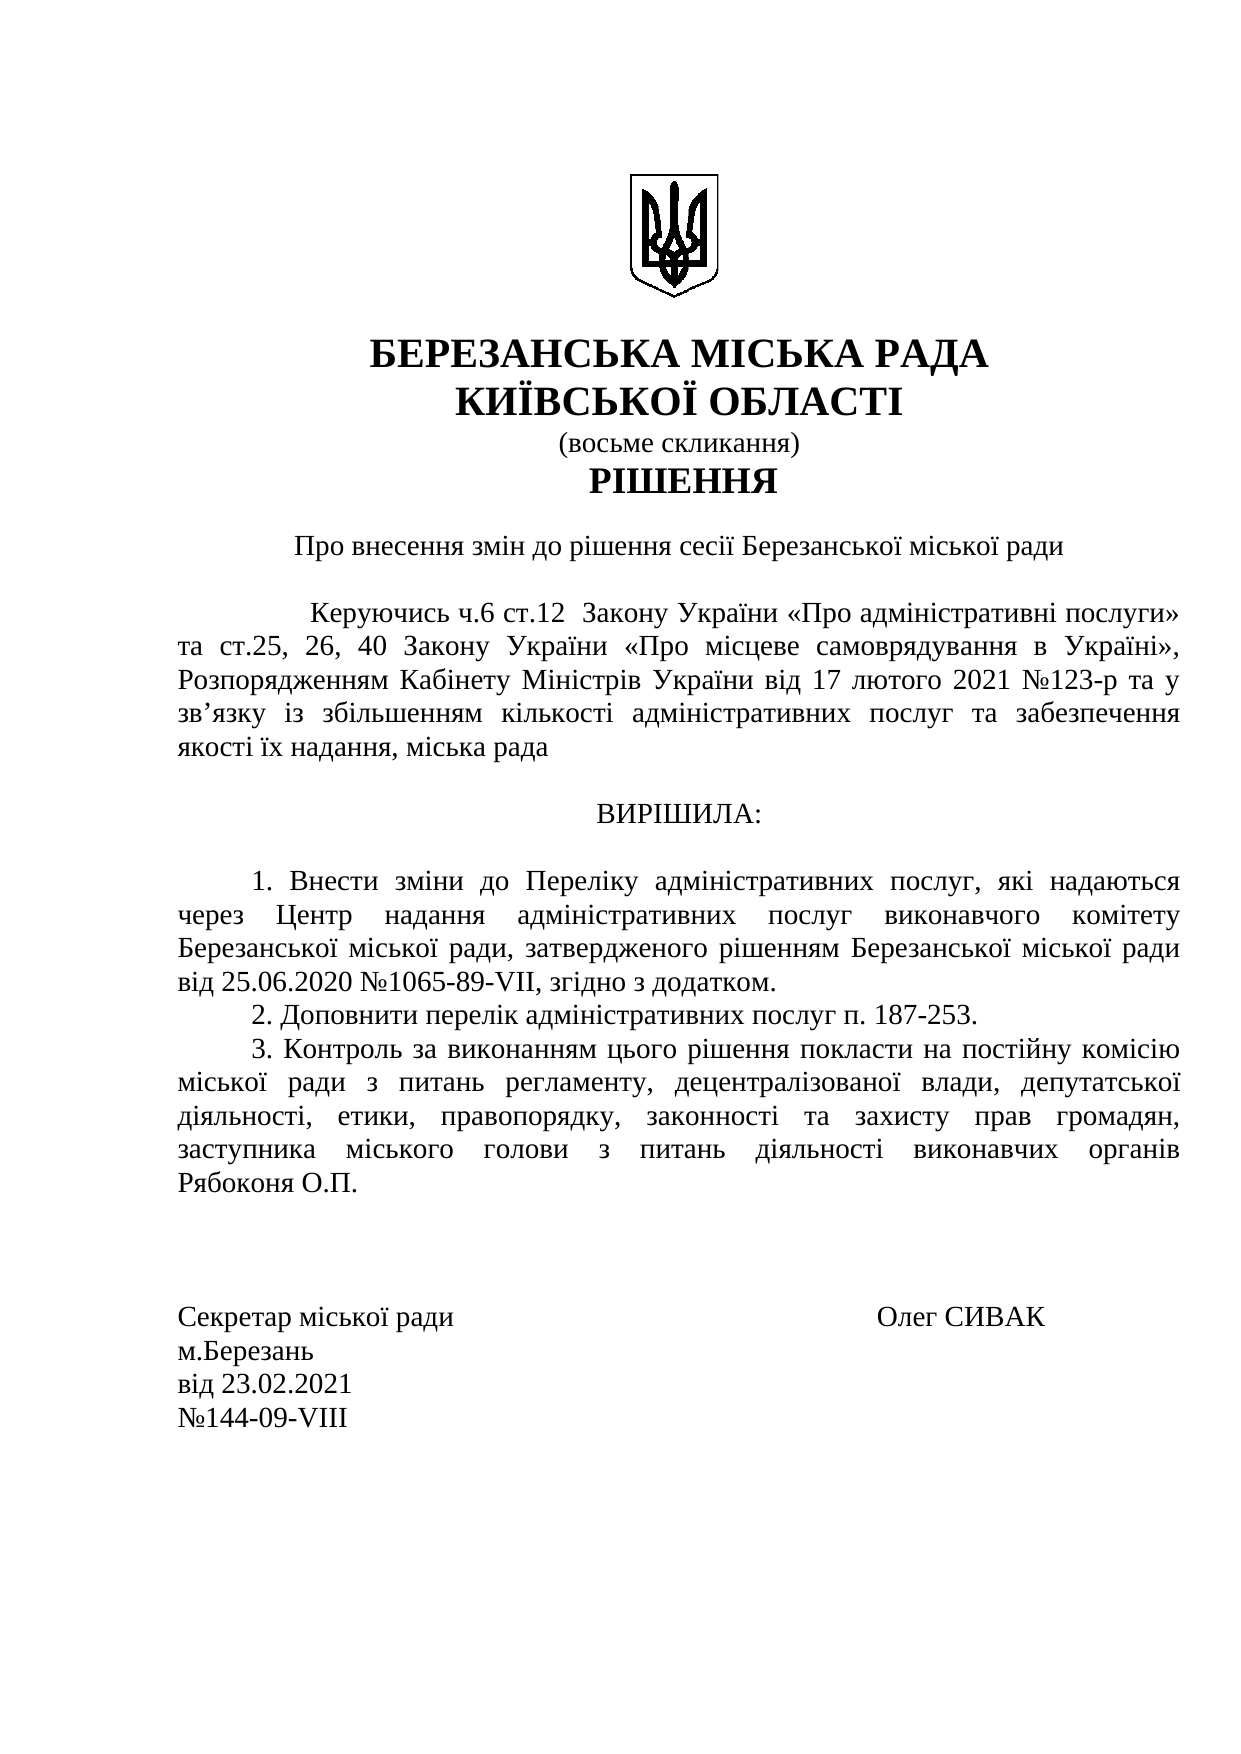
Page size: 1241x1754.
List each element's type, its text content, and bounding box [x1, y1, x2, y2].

text БЕРЕЗАНСЬКА МІСЬКА РАДА [177, 329, 1181, 377]
text Керуючись ч.6 ст.12 Закону України «Про адміністративні послуги» та ст.25, 26, 40 Закону України «Про місцеве самоврядування в Україні», Розпорядженням Кабінету Міністрів України від 17 лютого 2021 №123-р та у зв’язку із збільшенням кількості адміністративних послуг та забезпечення якості їх надання, міська рада [177, 595, 1181, 763]
picture [628, 172, 719, 299]
subtitle КИЇВСЬКОЇ ОБЛАСТІ [177, 377, 1181, 425]
text ВИРІШИЛА: [177, 796, 1181, 830]
text м.Березань [177, 1333, 1181, 1366]
text №144-09-VIII [177, 1400, 1181, 1433]
text 3. Контроль за виконанням цього рішення покласти на постійну комісію міської ради з питань регламенту, децентралізованої влади, депутатської діяльності, етики, правопорядку, законності та захисту прав громадян, заступника міського голови з питань діяльності виконавчих органів Рябоконя О.П. [177, 1031, 1181, 1199]
subtitle (восьме скликання) [177, 425, 1181, 458]
text Секретар міської ради Олег СИВАК [177, 1299, 1181, 1333]
text від 23.02.2021 [177, 1366, 1181, 1400]
text 2. Доповнити перелік адміністративних послуг п. 187-253. [177, 997, 1181, 1031]
text 1. Внести зміни до Переліку адміністративних послуг, які надаються через Центр надання адміністративних послуг виконавчого комітету Березанської міської ради, затвердженого рішенням Березанської міської ради від 25.06.2020 №1065-89-VII, згідно з додатком. [177, 863, 1181, 997]
text РІШЕННЯ [177, 458, 1181, 501]
text Про внесення змін до рішення сесії Березанської міської ради [177, 528, 1181, 561]
